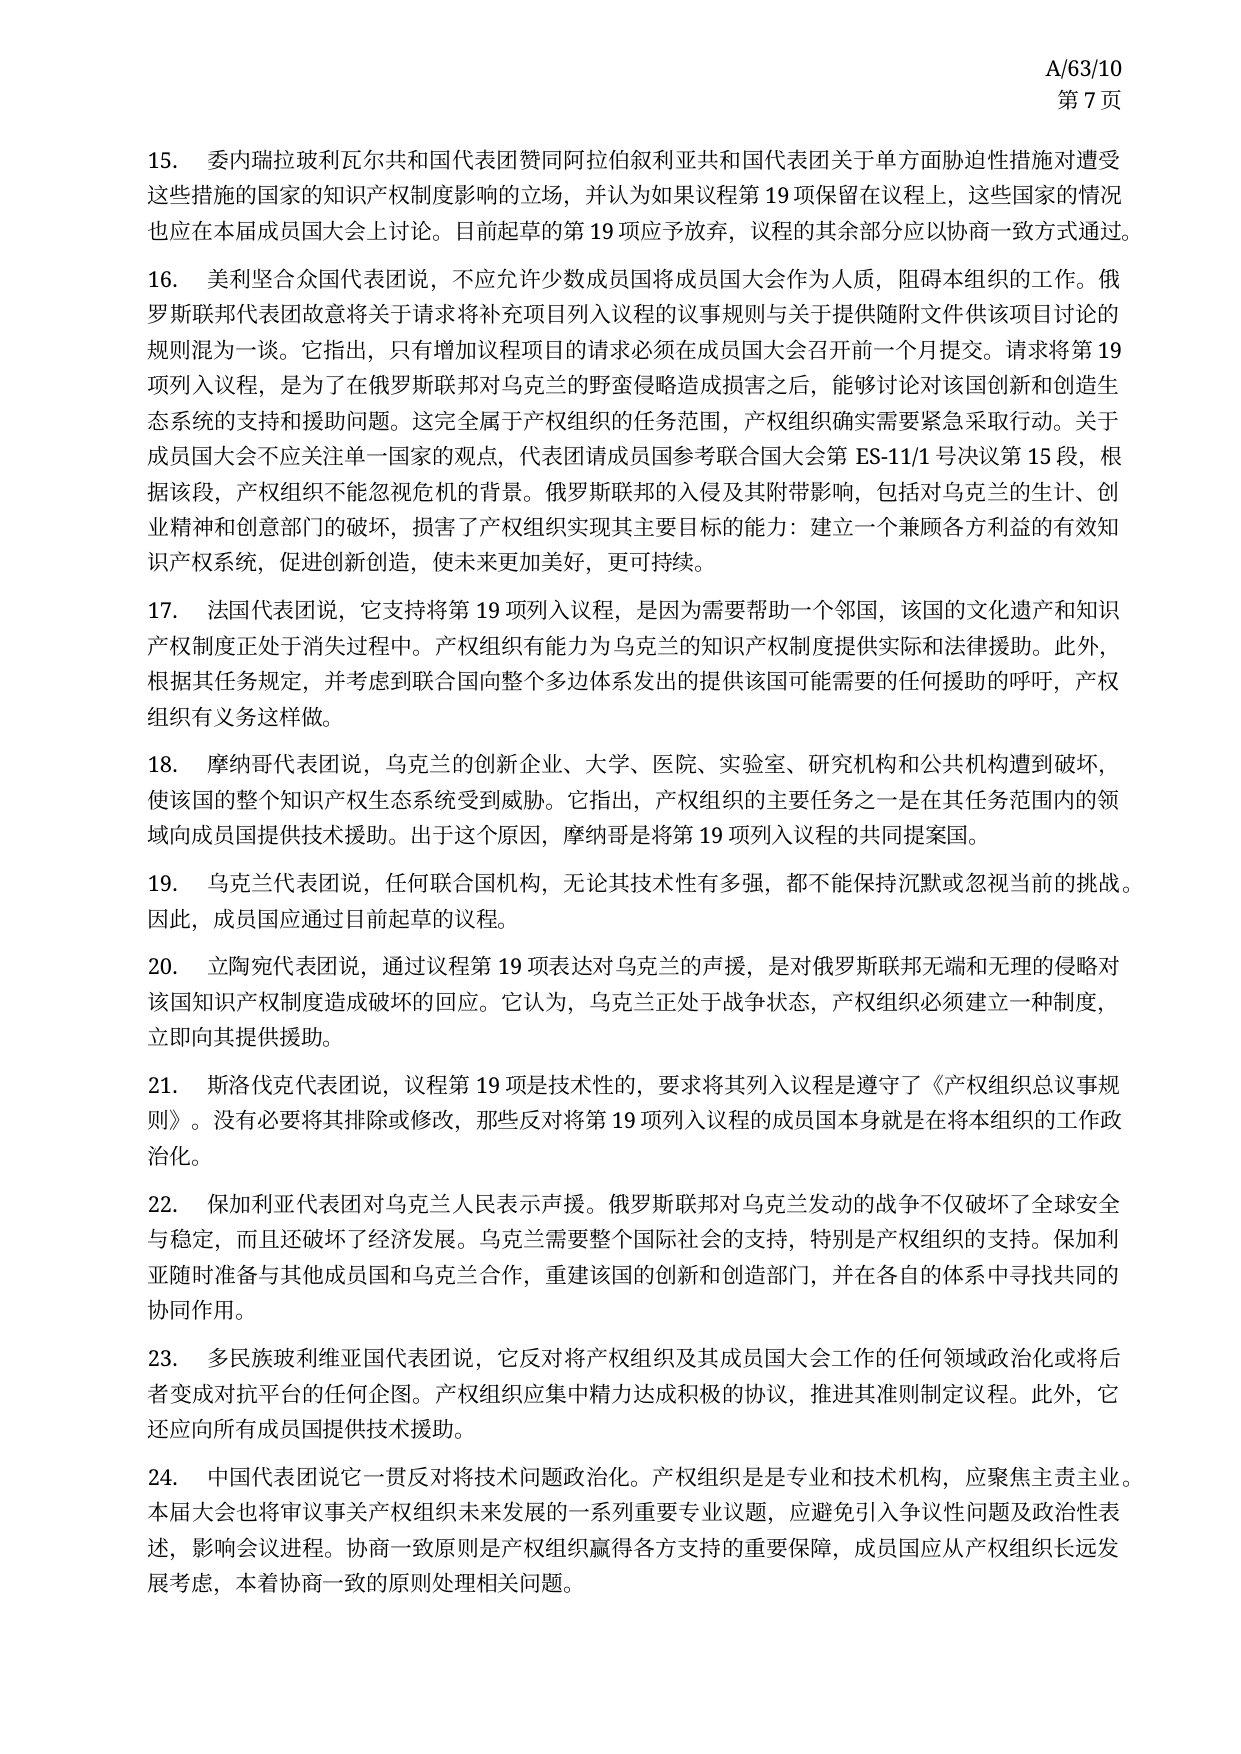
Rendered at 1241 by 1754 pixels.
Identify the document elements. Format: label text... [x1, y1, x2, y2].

list 法国代表团说，它支持将第19项列入议程，是因为需要帮助一个邻国，该国的文化遗产和知识产权制度正处于消失过程中。产权组织有能力为乌克兰的知识产权制度提供实际和法律援助。此外，根据其任务规定，并考虑到联合国向整个多边体系发出的提供该国可能需要的任何援助的呼吁，产权组织有义务这样做。 [148, 589, 1122, 731]
list 委内瑞拉玻利瓦尔共和国代表团赞同阿拉伯叙利亚共和国代表团关于单方面胁迫性措施对遭受这些措施的国家的知识产权制度影响的立场，并认为如果议程第19项保留在议程上，这些国家的情况也应在本届成员国大会上讨论。目前起草的第19项应予放弃，议程的其余部分应以协商一致方式通‍过。 [148, 139, 1122, 246]
list 多民族玻利维亚国代表团说，它反对将产权组织及其成员国大会工作的任何领域政治化或将后者变成对抗平台的任何企图。产权组织应集中精力达成积极的协议，推进其准则制定议程。此外，它还应向所有成员国提供技术援助。 [148, 1337, 1122, 1444]
list 保加利亚代表团对乌克兰人民表示声援。俄罗斯联邦对乌克兰发动的战争不仅破坏了全球安全与稳定，而且还破坏了经济发展。乌克兰需要整个国际社会的支持，特别是产权组织的支持。保加利亚随时准备与其他成员国和乌克兰合作，重建该国的创新和创造部门，并在各自的体系中寻找共同的协同作用。 [148, 1183, 1122, 1325]
list 摩纳哥代表团说，乌克兰的创新企业、大学、医院、实验室、研究机构和公共机构遭到破坏，使该国的整个知识产权生态系统受到威胁。它指出，产权组织的主要任务之一是在其任务范围内的领域向成员国提供技术援助。出于这个原因，摩纳哥是将第19项列入议程的共同提案国。 [148, 744, 1122, 850]
list 立陶宛代表团说，通过议程第19项表达对乌克兰的声援，是对俄罗斯联邦无端和无理的侵略对该国知识产权制度造成破坏的回应。它认为，乌克兰正处于战争状态，产权组织必须建立一种制度，立即向其提供援助。 [148, 946, 1122, 1052]
list 中国代表团说它一贯反对将技术问题政治化。产权组织是是专业和技术机构，应聚焦主责主业。本届大会也将审议事关产权组织未来发展的一系列重要专业议题，应避免引入争议性问题及政治性表述，影响会议进程。协商一致原则是产权组织赢得各方支持的重要保障，成员国应从产权组织长远发展考虑，本着协商一致的原则处理相关问题。 [148, 1456, 1122, 1598]
list 乌克兰代表团说，任何联合国机构，无论其技术性有多强，都不能保持沉默或忽视当前的挑战。因此，成员国应通过目前起草的议程。 [148, 862, 1122, 933]
list 斯洛伐克代表团说，议程第19项是技术性的，要求将其列入议程是遵守了《产权组织总议事规则》。没有必要将其排除或修改，那些反对将第19项列入议程的成员国本身就是在将本组织的工作政治化。 [148, 1064, 1122, 1171]
list 美利坚合众国代表团说，不应允许少数成员国将成员国大会作为人质，阻碍本组织的工作。俄罗斯联邦代表团故意将关于请求将补充项目列入议程的议事规则与关于提供随附文件供该项目讨论的规则混为一谈。它指出，只有增加议程项目的请求必须在成员国大会召开前一个月提交。请求将第19项列入议程，是为了在俄罗斯联邦对乌克兰的野蛮侵略造成损害之后，能够讨论对该国创新和创造生态系统的支持和援助问题。这完全属于产权组织的任务范围，产权组织确实需要紧急采取行动。关于成员国大会不应关注单一国家的观点，代表团请成员国参考联合国大会第ES-11/1号决议第15段，根据该段，产权组织不能忽视危机的背景。俄罗斯联邦的入侵及其附带影响，包括对乌克兰的生计、创业精神和创意部门的破坏，损害了产权组织实现其主要目标的能力：建立一个兼顾各方利益的有效知识产权系统，促进创新创造，使未来更加美好，更可持续。 [148, 258, 1122, 577]
